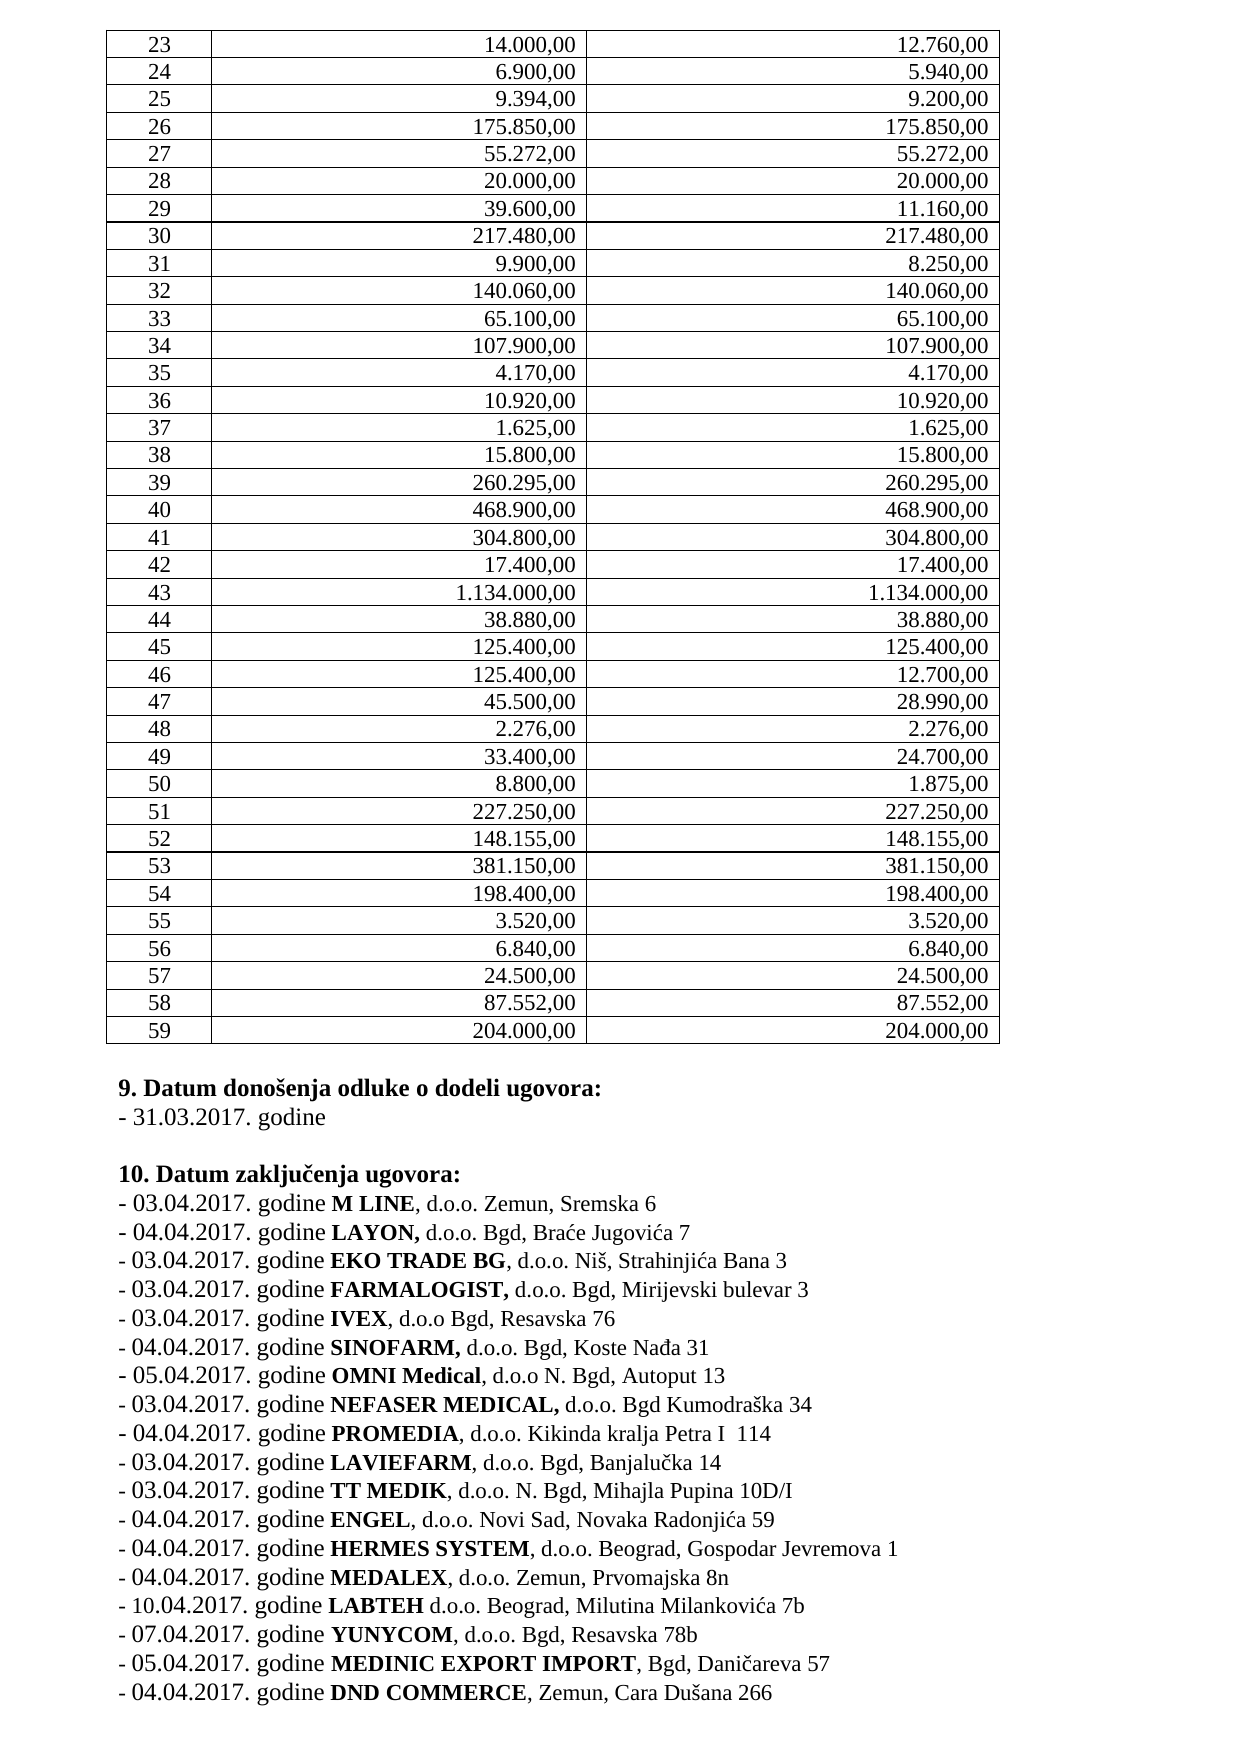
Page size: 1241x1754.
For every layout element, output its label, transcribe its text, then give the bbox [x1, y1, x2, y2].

table_cell 44 [107, 606, 211, 632]
table_cell 198.400,00 [587, 880, 999, 906]
table_cell 34 [107, 332, 211, 358]
table_cell 107.900,00 [212, 332, 586, 358]
table_cell 24.500,00 [587, 962, 999, 988]
table_cell 468.900,00 [212, 496, 586, 523]
table_cell 50 [107, 770, 211, 797]
table_cell 2.276,00 [212, 716, 586, 742]
table_cell 48 [107, 716, 211, 742]
table_cell 57 [107, 962, 211, 988]
table_cell 20.000,00 [587, 168, 999, 194]
table_cell 5.940,00 [587, 58, 999, 84]
table_cell 8.800,00 [212, 770, 586, 797]
table_cell 28.990,00 [587, 688, 999, 714]
table_cell 12.700,00 [587, 661, 999, 687]
text - 04.04.2017. godine HERMES SYSTEM, d.o.o. Beograd, Gospodar Jevremova 1 [118, 1533, 1122, 1562]
text - 04.04.2017. godine ENGEL, d.o.o. Novi Sad, Novaka Radonjića 59 [118, 1504, 1122, 1533]
table_cell 175.850,00 [587, 113, 999, 139]
table_cell 25 [107, 85, 211, 112]
table_cell 125.400,00 [212, 661, 586, 687]
text - 04.04.2017. godine SINOFARM, d.o.o. Bgd, Koste Nađa 31 [118, 1332, 1122, 1361]
table_cell 9.900,00 [212, 250, 586, 276]
table_cell 33.400,00 [212, 743, 586, 769]
table_cell 51 [107, 798, 211, 824]
table_cell 1.875,00 [587, 770, 999, 797]
table_cell 23 [107, 31, 211, 57]
table_cell 45.500,00 [212, 688, 586, 714]
table_cell 11.160,00 [587, 195, 999, 221]
table_cell 59 [107, 1017, 211, 1043]
table_cell 15.800,00 [212, 442, 586, 468]
table_cell 24.700,00 [587, 743, 999, 769]
text - 04.04.2017. godine PROMEDIA, d.o.o. Kikinda kralja Petra I 114 [118, 1418, 1122, 1447]
table_cell 10.920,00 [587, 387, 999, 413]
table_cell 10.920,00 [212, 387, 586, 413]
table_cell 140.060,00 [587, 277, 999, 303]
table_cell 107.900,00 [587, 332, 999, 358]
table_cell 29 [107, 195, 211, 221]
table_cell 217.480,00 [587, 223, 999, 249]
text - 10.04.2017. godine LABTEH d.o.o. Beograd, Milutina Milankovića 7b [118, 1591, 1122, 1619]
table_cell 38 [107, 442, 211, 468]
table_cell 148.155,00 [587, 825, 999, 851]
table_cell 198.400,00 [212, 880, 586, 906]
table_cell 58 [107, 990, 211, 1016]
table_cell 24 [107, 58, 211, 84]
table_cell 8.250,00 [587, 250, 999, 276]
table_cell 1.625,00 [587, 414, 999, 441]
table_cell 12.760,00 [587, 31, 999, 57]
table_cell 9.394,00 [212, 85, 586, 112]
table_cell 45 [107, 633, 211, 660]
table_cell 304.800,00 [587, 524, 999, 550]
table_cell 49 [107, 743, 211, 769]
table_cell 125.400,00 [212, 633, 586, 660]
table_cell 204.000,00 [212, 1017, 586, 1043]
text - 03.04.2017. godine LAVIEFARM, d.o.o. Bgd, Banjalučka 14 [118, 1447, 1122, 1476]
table_cell 125.400,00 [587, 633, 999, 660]
table_cell 43 [107, 579, 211, 605]
table_cell 30 [107, 223, 211, 249]
table_cell 24.500,00 [212, 962, 586, 988]
text - 03.04.2017. godine IVEX, d.o.o Bgd, Resavska 76 [118, 1303, 1122, 1332]
table_cell 65.100,00 [587, 305, 999, 331]
text - 03.04.2017. godine EKO TRADE BG, d.o.o. Niš, Strahinjića Bana 3 [118, 1246, 1122, 1274]
table_cell 1.134.000,00 [587, 579, 999, 605]
table_cell 4.170,00 [587, 359, 999, 386]
text - 04.04.2017. godine LAYON, d.o.o. Bgd, Braće Jugovića 7 [118, 1217, 1122, 1246]
table_cell 14.000,00 [212, 31, 586, 57]
table_cell 304.800,00 [212, 524, 586, 550]
table_cell 37 [107, 414, 211, 441]
table_cell 175.850,00 [212, 113, 586, 139]
table_cell 15.800,00 [587, 442, 999, 468]
table_cell 381.150,00 [587, 853, 999, 879]
table_cell 227.250,00 [587, 798, 999, 824]
table_cell 260.295,00 [212, 469, 586, 495]
table_cell 56 [107, 935, 211, 961]
table_cell 6.840,00 [587, 935, 999, 961]
table_cell 38.880,00 [587, 606, 999, 632]
table_cell 9.200,00 [587, 85, 999, 112]
table_cell 40 [107, 496, 211, 523]
text - 05.04.2017. godine MEDINIC EXPORT IMPORT, Bgd, Daničareva 57 [118, 1648, 1122, 1677]
table_cell 6.900,00 [212, 58, 586, 84]
table_cell 28 [107, 168, 211, 194]
table_cell 381.150,00 [212, 853, 586, 879]
text 10. Datum zaključenja ugovora: [118, 1159, 1122, 1188]
table_cell 2.276,00 [587, 716, 999, 742]
table_cell 87.552,00 [587, 990, 999, 1016]
table_cell 17.400,00 [212, 551, 586, 577]
table_cell 20.000,00 [212, 168, 586, 194]
table_cell 3.520,00 [212, 907, 586, 934]
table_cell 33 [107, 305, 211, 331]
table_cell 54 [107, 880, 211, 906]
table_cell 26 [107, 113, 211, 139]
text - 04.04.2017. godine MEDALEX, d.o.o. Zemun, Prvomajska 8n [118, 1562, 1122, 1591]
text - 03.04.2017. godine FARMALOGIST, d.o.o. Bgd, Mirijevski bulevar 3 [118, 1274, 1122, 1303]
table_cell 53 [107, 853, 211, 879]
table_cell 1.625,00 [212, 414, 586, 441]
table_cell 140.060,00 [212, 277, 586, 303]
table_cell 32 [107, 277, 211, 303]
table_cell 47 [107, 688, 211, 714]
table_cell 46 [107, 661, 211, 687]
table_cell 39.600,00 [212, 195, 586, 221]
table_cell 6.840,00 [212, 935, 586, 961]
text - 31.03.2017. godine [118, 1102, 1122, 1131]
table_cell 38.880,00 [212, 606, 586, 632]
table_cell 42 [107, 551, 211, 577]
table_cell 4.170,00 [212, 359, 586, 386]
text - 07.04.2017. godine YUNYCOM, d.o.o. Bgd, Resavska 78b [118, 1619, 1122, 1648]
text - 03.04.2017. godine NEFASER MEDICAL, d.o.o. Bgd Kumodraška 34 [118, 1389, 1122, 1418]
table_cell 41 [107, 524, 211, 550]
table_cell 3.520,00 [587, 907, 999, 934]
table_cell 260.295,00 [587, 469, 999, 495]
table_cell 87.552,00 [212, 990, 586, 1016]
table_cell 52 [107, 825, 211, 851]
table_cell 31 [107, 250, 211, 276]
table_cell 217.480,00 [212, 223, 586, 249]
text 9. Datum donošenja odluke o dodeli ugovora: [118, 1073, 1122, 1102]
table_cell 55 [107, 907, 211, 934]
table_cell 55.272,00 [587, 140, 999, 167]
table_cell 36 [107, 387, 211, 413]
table_cell 1.134.000,00 [212, 579, 586, 605]
table_cell 227.250,00 [212, 798, 586, 824]
table_cell 65.100,00 [212, 305, 586, 331]
table_cell 468.900,00 [587, 496, 999, 523]
table_cell 55.272,00 [212, 140, 586, 167]
text - 05.04.2017. godine OMNI Medical, d.o.o N. Bgd, Autoput 13 [118, 1361, 1122, 1389]
table_cell 148.155,00 [212, 825, 586, 851]
table_cell 17.400,00 [587, 551, 999, 577]
text - 03.04.2017. godine TT MEDIK, d.o.o. N. Bgd, Mihajla Pupina 10D/I [118, 1476, 1122, 1504]
table_cell 39 [107, 469, 211, 495]
text - 04.04.2017. godine DND COMMERCE, Zemun, Cara Dušana 266 [118, 1677, 1122, 1706]
table_cell 204.000,00 [587, 1017, 999, 1043]
table_cell 27 [107, 140, 211, 167]
text - 03.04.2017. godine M LINE, d.o.o. Zemun, Sremska 6 [118, 1188, 1122, 1217]
table_cell 35 [107, 359, 211, 386]
